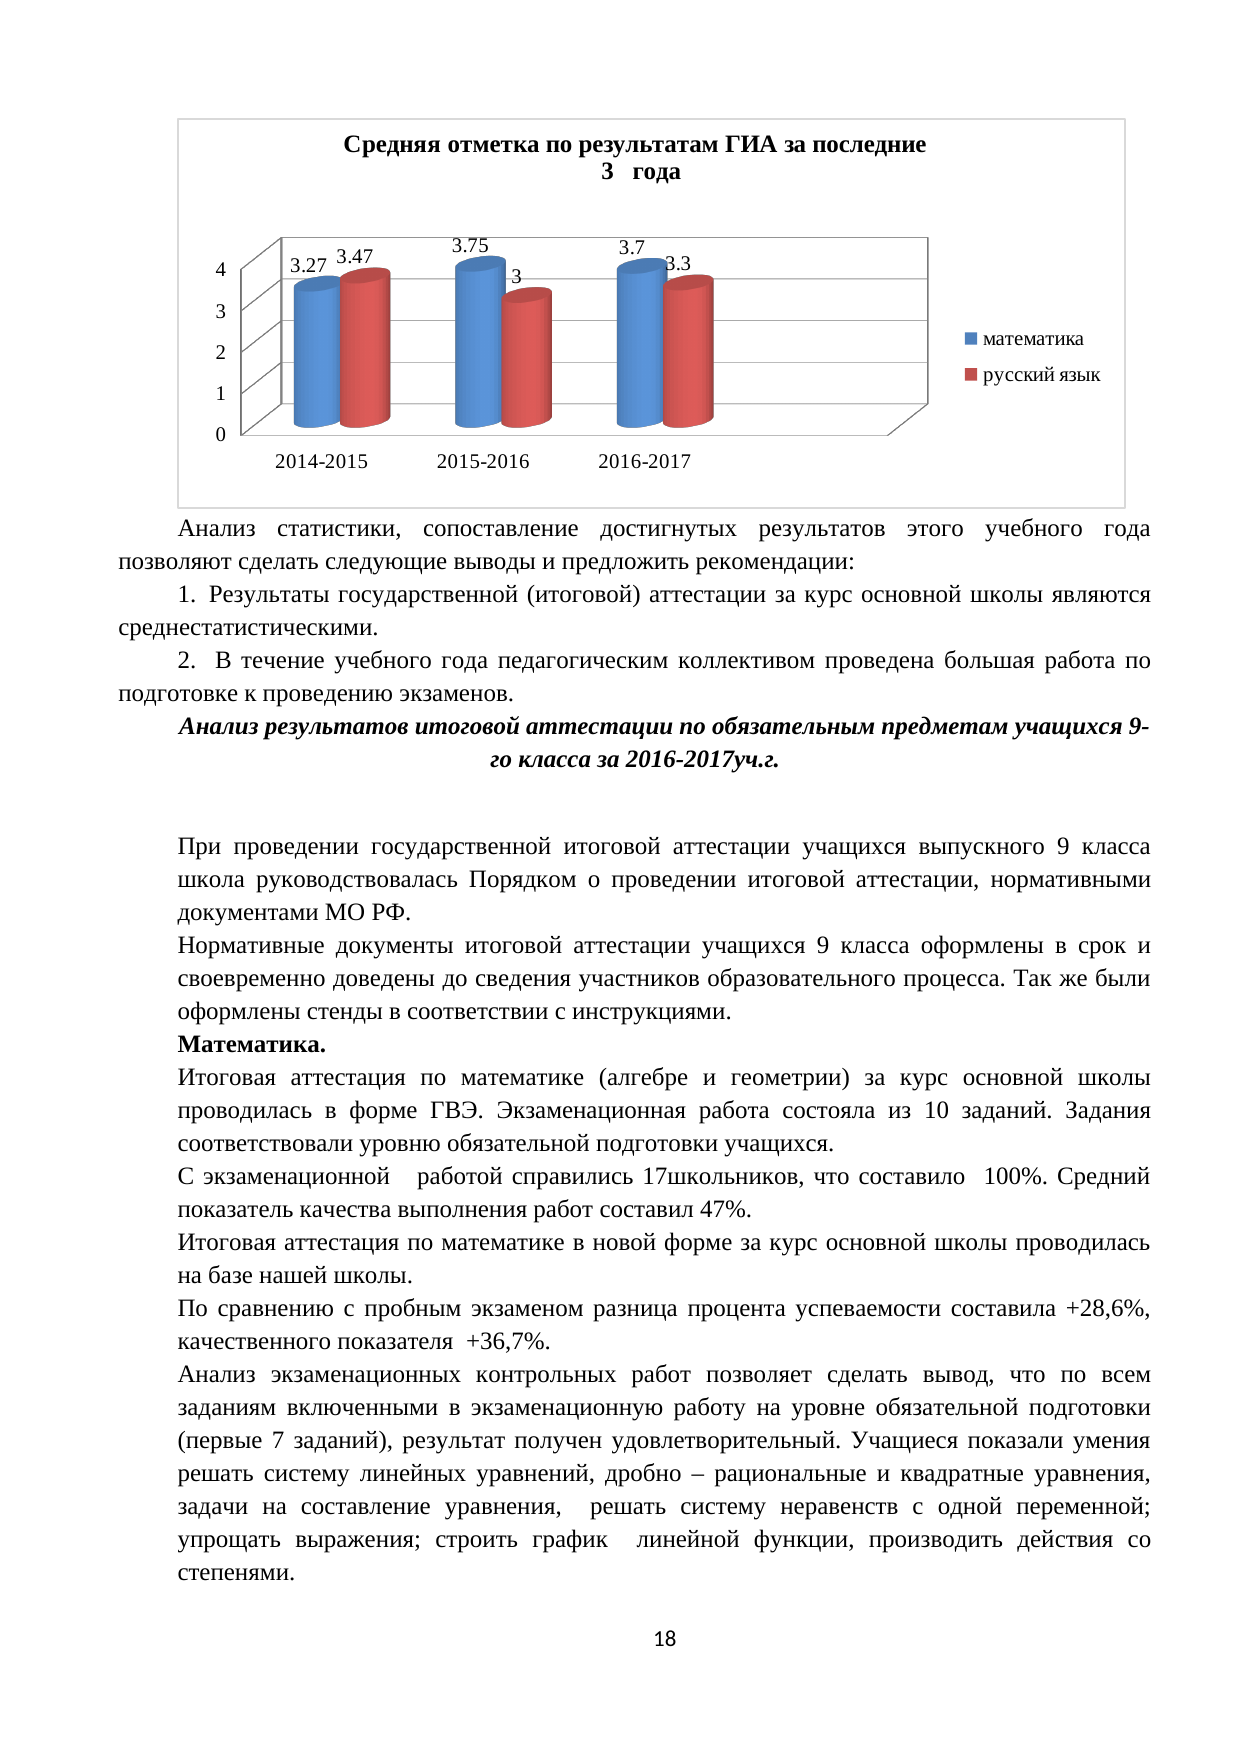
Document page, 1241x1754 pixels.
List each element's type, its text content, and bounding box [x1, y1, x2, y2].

text 2. В течение учебного года педагогическим коллективом проведена большая работа по подготовке к проведению экзаменов. [118, 645, 1152, 707]
text Математика. [177, 1029, 1152, 1058]
text Анализ статистики, сопоставление достигнутых результатов этого учебного года позволяют сделать следующие выводы и предложить рекомендации: [118, 513, 1152, 575]
text При проведении государственной итоговой аттестации учащихся выпускного 9 класса школа руководствовалась Порядком о проведении итоговой аттестации, нормативными документами МО РФ. [177, 831, 1152, 926]
text Анализ результатов итоговой аттестации по обязательным предметам учащихся 9-го класса за 2016-2017уч.г. [118, 711, 1152, 773]
text Итоговая аттестация по математике (алгебре и геометрии) за курс основной школы проводилась в форме ГВЭ. Экзаменационная работа состояла из 10 заданий. Задания соответствовали уровню обязательной подготовки учащихся. [177, 1062, 1152, 1157]
text Нормативные документы итоговой аттестации учащихся 9 класса оформлены в срок и своевременно доведены до сведения участников образовательного процесса. Так же были оформлены стенды в соответствии с инструкциями. [177, 930, 1152, 1025]
text Итоговая аттестация по математике в новой форме за курс основной школы проводилась на базе нашей школы. [177, 1227, 1152, 1289]
text С экзаменационной работой справились 17школьников, что составило 100%. Средний показатель качества выполнения работ составил 47%. [177, 1161, 1152, 1223]
text 1. Результаты государственной (итоговой) аттестации за курс основной школы являются среднестатистическими. [118, 579, 1152, 641]
text По сравнению с пробным экзаменом разница процента успеваемости составила +28,6%, качественного показателя +36,7%. [177, 1293, 1152, 1355]
text Анализ экзаменационных контрольных работ позволяет сделать вывод, что по всем заданиям включенными в экзаменационную работу на уровне обязательной подготовки (первые 7 заданий), результат получен удовлетворительный. Учащиеся показали умения решать систему линейных уравнений, дробно – рациональные и квадратные уравнения, задачи на составление уравнения, решать систему неравенств с одной переменной; упрощать выражения; строить график линейной функции, производить действия со степенями. [177, 1359, 1152, 1586]
